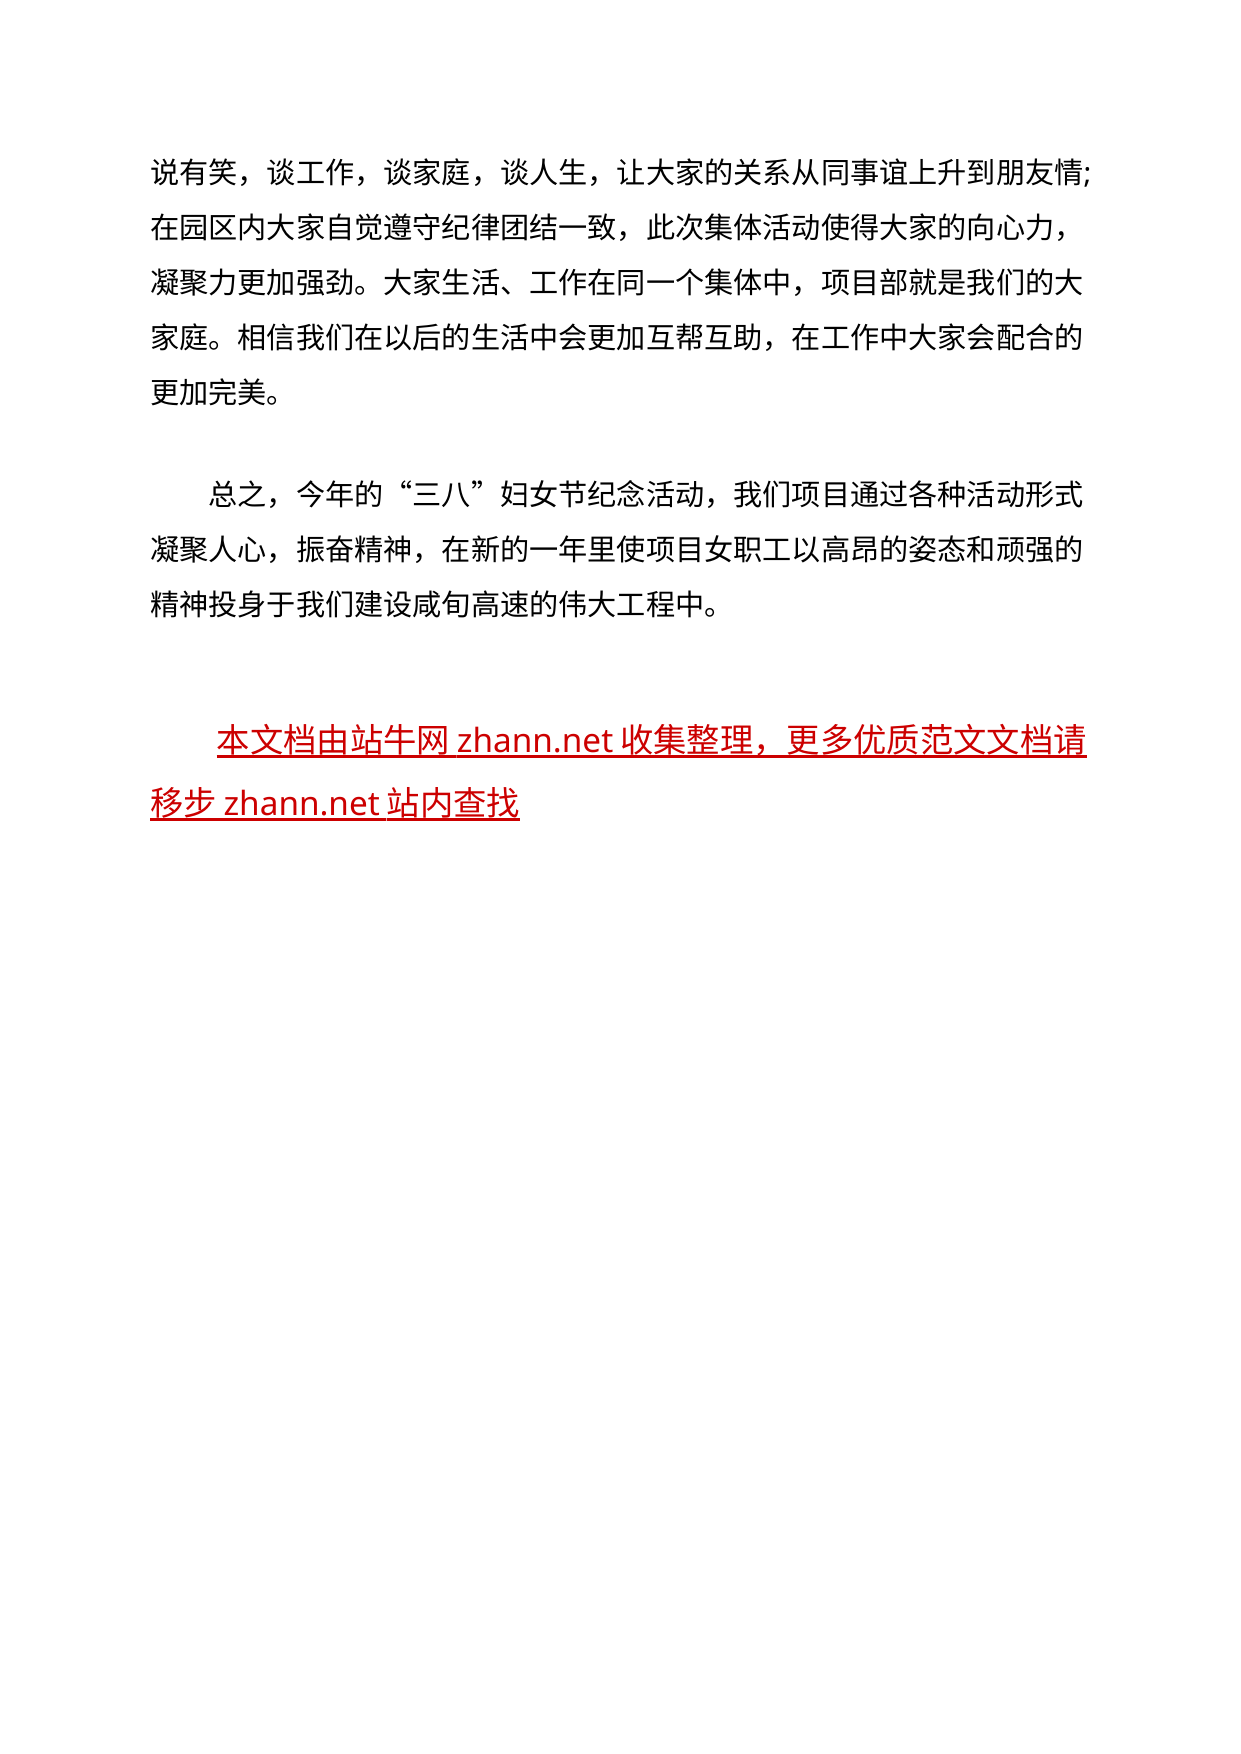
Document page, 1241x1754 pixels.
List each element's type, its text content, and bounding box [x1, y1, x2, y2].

text 总之，今年的“三八”妇女节纪念活动，我们项目通过各种活动形式凝聚人心，振奋精神，在新的一年里使项目女职工以高昂的姿态和顽强的精神投身于我们建设咸旬高速的伟大工程中。 [150, 471, 1090, 623]
text 本文档由站牛网zhann.net收集整理，更多优质范文文档请移步zhann.net站内查找 [150, 714, 1090, 826]
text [150, 150, 1090, 412]
